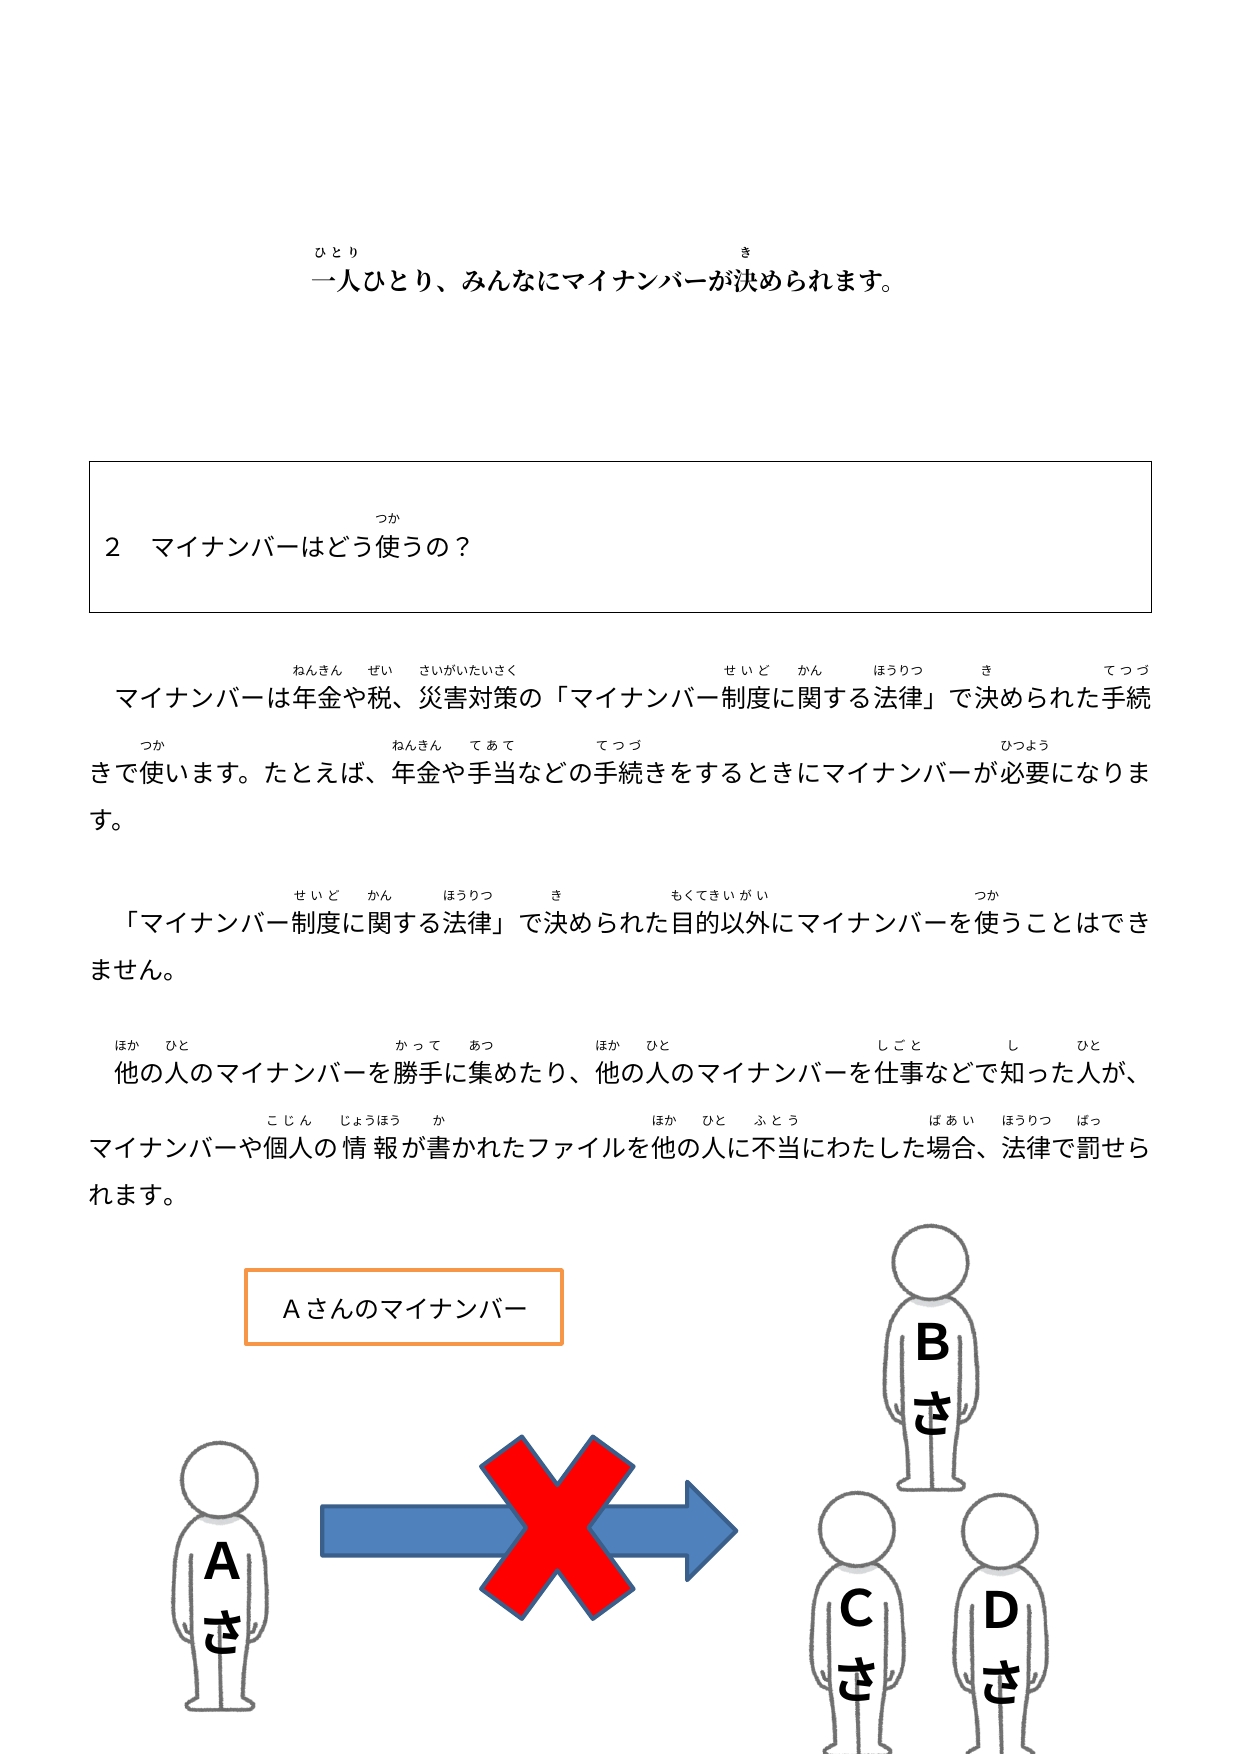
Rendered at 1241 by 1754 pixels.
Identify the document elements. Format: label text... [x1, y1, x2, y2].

text ののマイナンバーをにめたり、ののマイナンバーをなどでったが、マイナンバーやのがかれたファイルをのににわたした、でせられます。 [89, 1025, 1152, 1213]
picture [120, 1434, 323, 1720]
text 「マイナンバーにする」でめられたにマイナンバーをうことはできません。 [89, 875, 1152, 988]
text マイナンバーはや、の「マイナンバーにする」でめられたきでいます。たとえば、やなどのきをするときにマイナンバーがになります。 [89, 650, 1152, 838]
table_header ２ マイナンバーはどううの？ [90, 462, 1151, 612]
picture [759, 1217, 1102, 1754]
